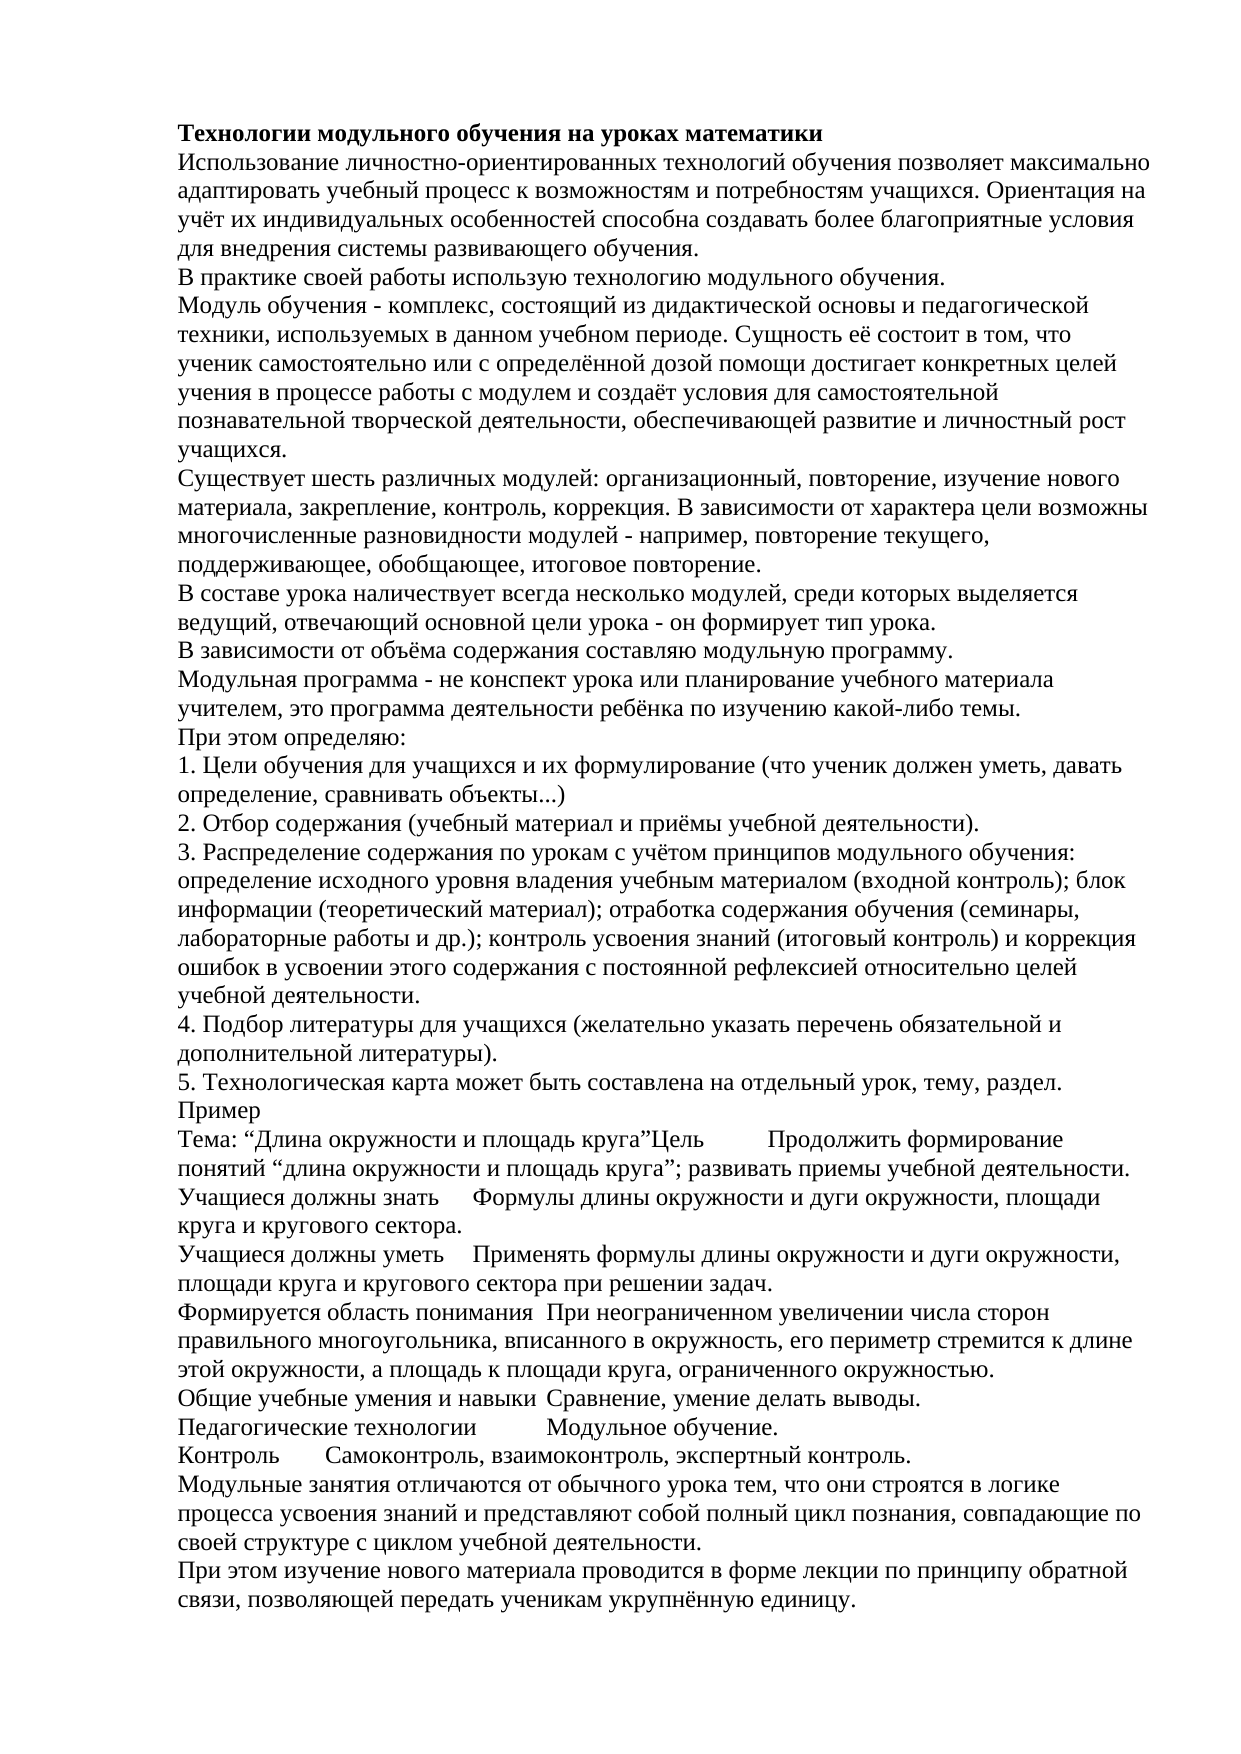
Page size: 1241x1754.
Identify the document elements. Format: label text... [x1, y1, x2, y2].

text Существует шесть различных модулей: организационный, повторение, изучение нового материала, закрепление, контроль, коррекция. В зависимости от характера цели возможны многочисленные разновидности модулей - например, повторение текущего, поддерживающее, обобщающее, итоговое повторение. [177, 463, 1152, 578]
text Технологии модульного обучения на уроках математики [177, 118, 1152, 147]
text Тема: “Длина окружности и площадь круга”Цель Продолжить формирование понятий “длина окружности и площадь круга”; развивать приемы учебной деятельности. [177, 1124, 1152, 1182]
text При этом определяю: [177, 722, 1152, 751]
text Модульные занятия отличаются от обычного урока тем, что они строятся в логике процесса усвоения знаний и представляют собой полный цикл познания, совпадающие по своей структуре с циклом учебной деятельности. [177, 1469, 1152, 1556]
text 5. Технологическая карта может быть составлена на отдельный урок, тему, раздел. [177, 1067, 1152, 1096]
text Контроль Самоконтроль, взаимоконтроль, экспертный контроль. [177, 1441, 1152, 1469]
text Пример [177, 1096, 1152, 1124]
text При этом изучение нового материала проводится в форме лекции по принципу обратной связи, позволяющей передать ученикам укрупнённую единицу. [177, 1556, 1152, 1613]
text В составе урока наличествует всегда несколько модулей, среди которых выделяется ведущий, отвечающий основной цели урока - он формирует тип урока. [177, 578, 1152, 636]
text 3. Распределение содержания по урокам с учётом принципов модульного обучения: определение исходного уровня владения учебным материалом (входной контроль); блок информации (теоретический материал); отработка содержания обучения (семинары, лабораторные работы и др.); контроль усвоения знаний (итоговый контроль) и коррекция ошибок в усвоении этого содержания с постоянной рефлексией относительно целей учебной деятельности. [177, 837, 1152, 1009]
text 2. Отбор содержания (учебный материал и приёмы учебной деятельности). [177, 808, 1152, 837]
text 4. Подбор литературы для учащихся (желательно указать перечень обязательной и дополнительной литературы). [177, 1009, 1152, 1067]
text Педагогические технологии Модульное обучение. [177, 1412, 1152, 1441]
text 1. Цели обучения для учащихся и их формулирование (что ученик должен уметь, давать определение, сравнивать объекты...) [177, 751, 1152, 808]
text Общие учебные умения и навыки Сравнение, умение делать выводы. [177, 1383, 1152, 1412]
text Модульная программа - не конспект урока или планирование учебного материала учителем, это программа деятельности ребёнка по изучению какой-либо темы. [177, 664, 1152, 722]
text В практике своей работы использую технологию модульного обучения. [177, 262, 1152, 291]
text Модуль обучения - комплекс, состоящий из дидактической основы и педагогической техники, используемых в данном учебном периоде. Сущность её состоит в том, что ученик самостоятельно или с определённой дозой помощи достигает конкретных целей учения в процессе работы с модулем и создаёт условия для самостоятельной познавательной творческой деятельности, обеспечивающей развитие и личностный рост учащихся. [177, 291, 1152, 463]
text Формируется область понимания При неограниченном увеличении числа сторон правильного многоугольника, вписанного в окружность, его периметр стремится к длине этой окружности, а площадь к площади круга, ограниченного окружностью. [177, 1297, 1152, 1383]
text Учащиеся должны знать Формулы длины окружности и дуги окружности, площади круга и кругового сектора. [177, 1182, 1152, 1239]
text Использование личностно-ориентированных технологий обучения позволяет максимально адаптировать учебный процесс к возможностям и потребностям учащихся. Ориентация на учёт их индивидуальных особенностей способна создавать более благоприятные условия для внедрения системы развивающего обучения. [177, 147, 1152, 262]
text Учащиеся должны уметь Применять формулы длины окружности и дуги окружности, площади круга и кругового сектора при решении задач. [177, 1239, 1152, 1297]
text В зависимости от объёма содержания составляю модульную программу. [177, 636, 1152, 664]
